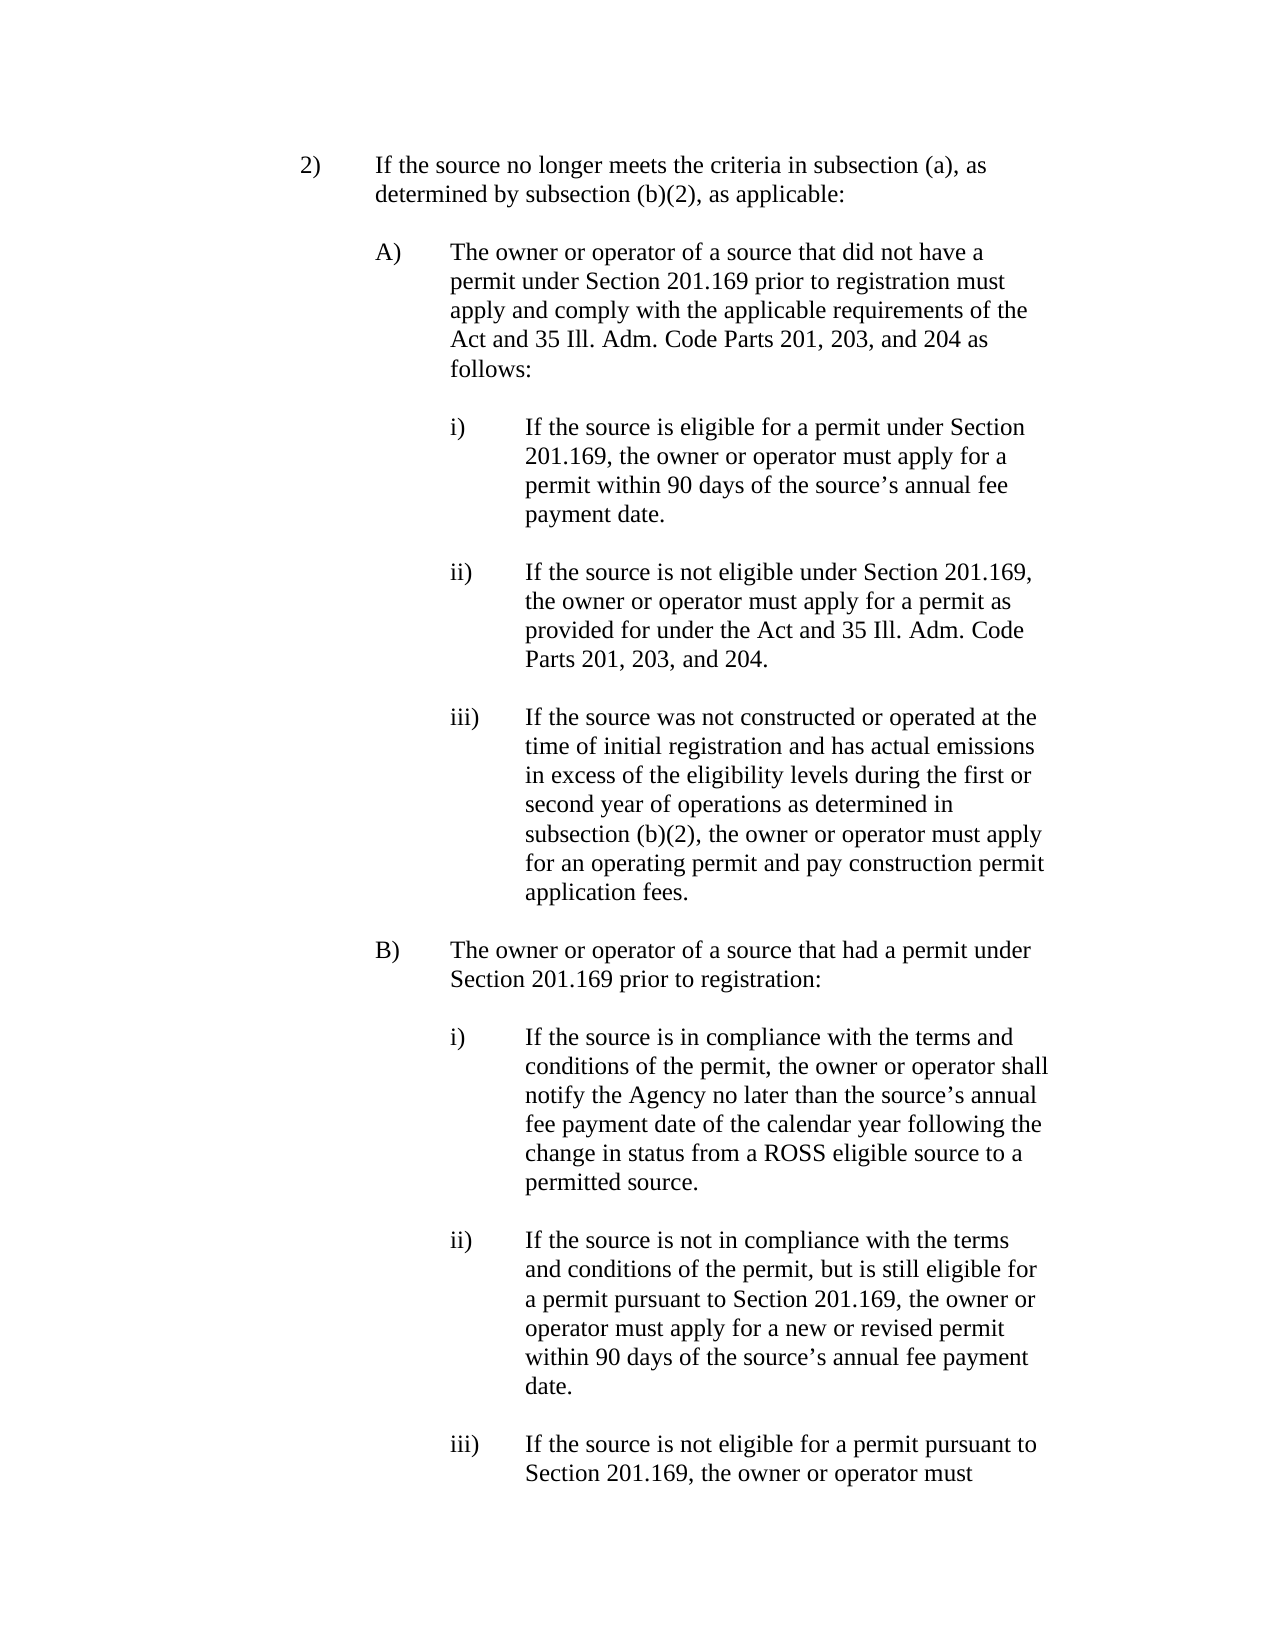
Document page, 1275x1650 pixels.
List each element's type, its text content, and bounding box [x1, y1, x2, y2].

text iii) If the source was not constructed or operated at the time of initial registration and has actual emissions in excess of the eligibility levels during the first or second year of operations as determined in subsection (b)(2), the owner or operator must apply for an operating permit and pay construction permit application fees. [450, 702, 1050, 906]
text A) The owner or operator of a source that did not have a permit under Section 201.169 prior to registration must apply and comply with the applicable requirements of the Act and 35 Ill. Adm. Code Parts 201, 203, and 204 as follows: [375, 237, 1050, 382]
text ii) If the source is not eligible under Section 201.169, the owner or operator must apply for a permit as provided for under the Act and 35 Ill. Adm. Code Parts 201, 203, and 204. [450, 557, 1050, 673]
text i) If the source is in compliance with the terms and conditions of the permit, the owner or operator shall notify the Agency no later than the source’s annual fee payment date of the calendar year following the change in status from a ROSS eligible source to a permitted source. [450, 1022, 1050, 1196]
text i) If the source is eligible for a permit under Section 201.169, the owner or operator must apply for a permit within 90 days of the source’s annual fee payment date. [450, 412, 1050, 528]
text B) The owner or operator of a source that had a permit under Section 201.169 prior to registration: [375, 935, 1050, 993]
text 2) If the source no longer meets the criteria in subsection (a), as determined by subsection (b)(2), as applicable: [300, 150, 1050, 208]
